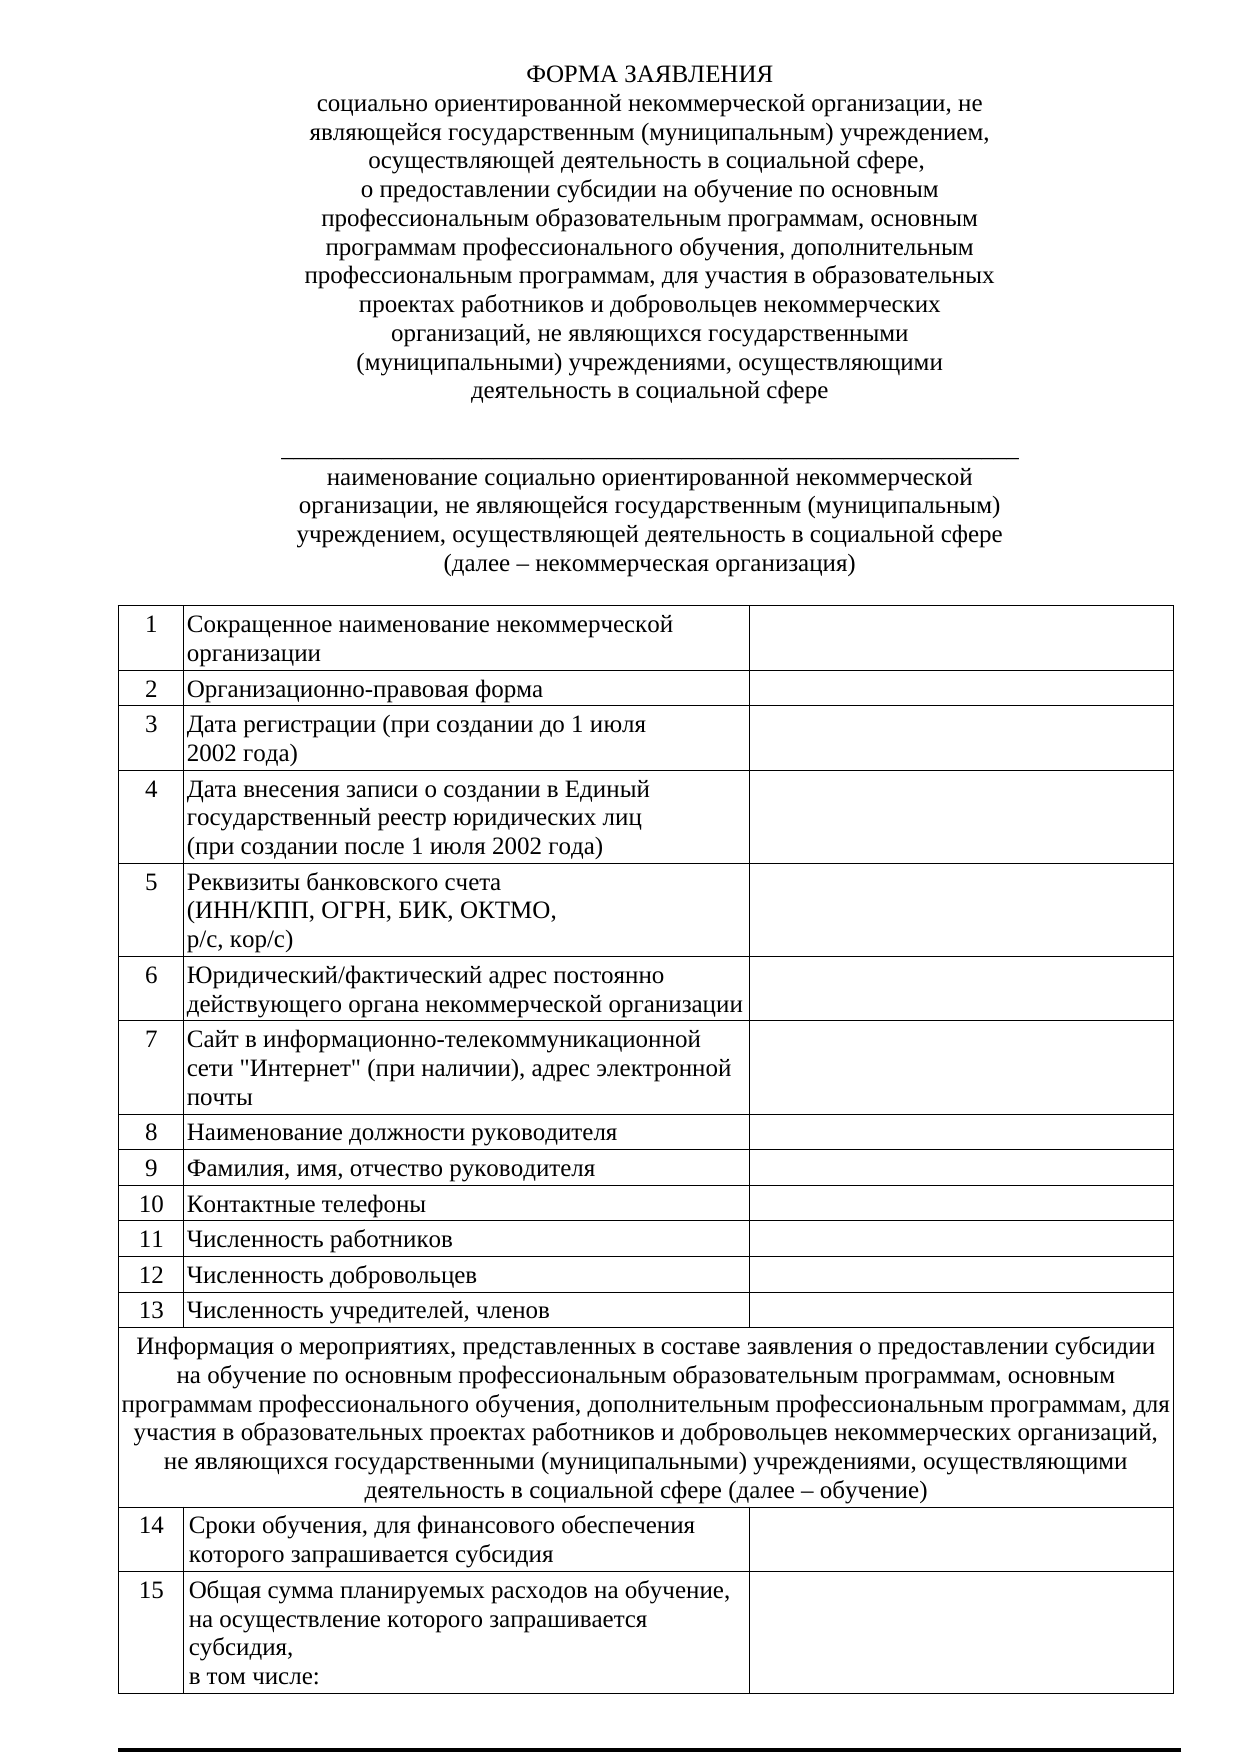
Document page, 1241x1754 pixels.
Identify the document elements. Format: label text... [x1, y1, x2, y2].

text осуществляющей деятельность в социальной сфере, о предоставлении субсидии на обучение по основным [118, 145, 1181, 203]
table_cell [750, 1021, 1173, 1113]
table_cell [750, 1115, 1173, 1149]
table_cell 14 [119, 1508, 183, 1571]
table_header Сокращенное наименование некоммерческой организации [184, 606, 749, 670]
text профессиональным образовательным программам, основным [118, 203, 1181, 232]
table_cell 11 [119, 1221, 183, 1256]
table_cell Организационно-правовая форма [184, 671, 749, 705]
table_cell 10 [119, 1186, 183, 1220]
table_cell 13 [119, 1293, 183, 1327]
table_cell 7 [119, 1021, 183, 1113]
table_cell 5 [119, 864, 183, 956]
table_cell Сроки обучения, для финансового обеспечения которого запрашивается субсидия [184, 1508, 749, 1571]
table_cell [750, 957, 1173, 1020]
table_cell [750, 864, 1173, 956]
table_cell Численность работников [184, 1221, 749, 1256]
table_cell [750, 706, 1173, 770]
table_cell [750, 671, 1173, 705]
table_cell Юридический/фактический адрес постоянно действующего органа некоммерческой организации [184, 957, 749, 1020]
text организаций, не являющихся государственными [118, 318, 1181, 347]
table_cell 3 [119, 706, 183, 770]
table_header 1 [119, 606, 183, 670]
text учреждением, осуществляющей деятельность в социальной сфере [118, 519, 1181, 548]
table_cell Численность добровольцев [184, 1257, 749, 1292]
text ___________________________________________________________ [118, 433, 1181, 462]
table_cell [750, 1572, 1173, 1693]
table_cell Фамилия, имя, отчество руководителя [184, 1150, 749, 1185]
table_cell Наименование должности руководителя [184, 1115, 749, 1149]
table_cell Численность учредителей, членов [184, 1293, 749, 1327]
text ФОРМА ЗАЯВЛЕНИЯ [118, 59, 1181, 88]
table_cell 15 [119, 1572, 183, 1693]
table_cell 8 [119, 1115, 183, 1149]
text (муниципальными) учреждениями, осуществляющими [118, 347, 1181, 375]
table_cell 9 [119, 1150, 183, 1185]
table_cell [750, 1508, 1173, 1571]
text являющейся государственным (муниципальным) учреждением, [118, 117, 1181, 145]
table_cell [750, 1186, 1173, 1220]
text проектах работников и добровольцев некоммерческих [118, 289, 1181, 318]
table_cell 12 [119, 1257, 183, 1292]
table_cell Реквизиты банковского счета (ИНН/КПП, ОГРН, БИК, ОКТМО, р/с, кор/с) [184, 864, 749, 956]
table_cell 4 [119, 771, 183, 863]
table_cell [750, 1221, 1173, 1256]
text социально ориентированной некоммерческой организации, не [118, 88, 1181, 117]
table_cell [750, 1293, 1173, 1327]
table_cell Дата регистрации (при создании до 1 июля 2002 года) [184, 706, 749, 770]
text (далее – некоммерческая организация) [118, 548, 1181, 577]
table_header [750, 606, 1173, 670]
text деятельность в социальной сфере [118, 375, 1181, 404]
table_cell 6 [119, 957, 183, 1020]
table_cell Контактные телефоны [184, 1186, 749, 1220]
table_cell [750, 1257, 1173, 1292]
text программам профессионального обучения, дополнительным [118, 232, 1181, 260]
table_cell 2 [119, 671, 183, 705]
table_cell Информация о мероприятиях, представленных в составе заявления о предоставлении субсидии на обучение по основным профессиональным образовательным программам, основным программам профессионального обучения, дополнительным профессиональным программам, для участия в образовательных проектах работников и добровольцев некоммерческих организаций, не являющихся государственными (муниципальными) учреждениями, осуществляющими деятельность в социальной сфере (далее – обучение) [119, 1328, 1173, 1507]
table_cell Общая сумма планируемых расходов на обучение, на осуществление которого запрашивается субсидия, в том числе: [184, 1572, 749, 1693]
text профессиональным программам, для участия в образовательных [118, 260, 1181, 289]
text организации, не являющейся государственным (муниципальным) [118, 490, 1181, 519]
table_cell [750, 1150, 1173, 1185]
table_cell Сайт в информационно-телекоммуникационной сети "Интернет" (при наличии), адрес электронной почты [184, 1021, 749, 1113]
text наименование социально ориентированной некоммерческой [118, 462, 1181, 490]
table_cell Дата внесения записи о создании в Единый государственный реестр юридических лиц (при создании после 1 июля 2002 года) [184, 771, 749, 863]
table_cell [750, 771, 1173, 863]
